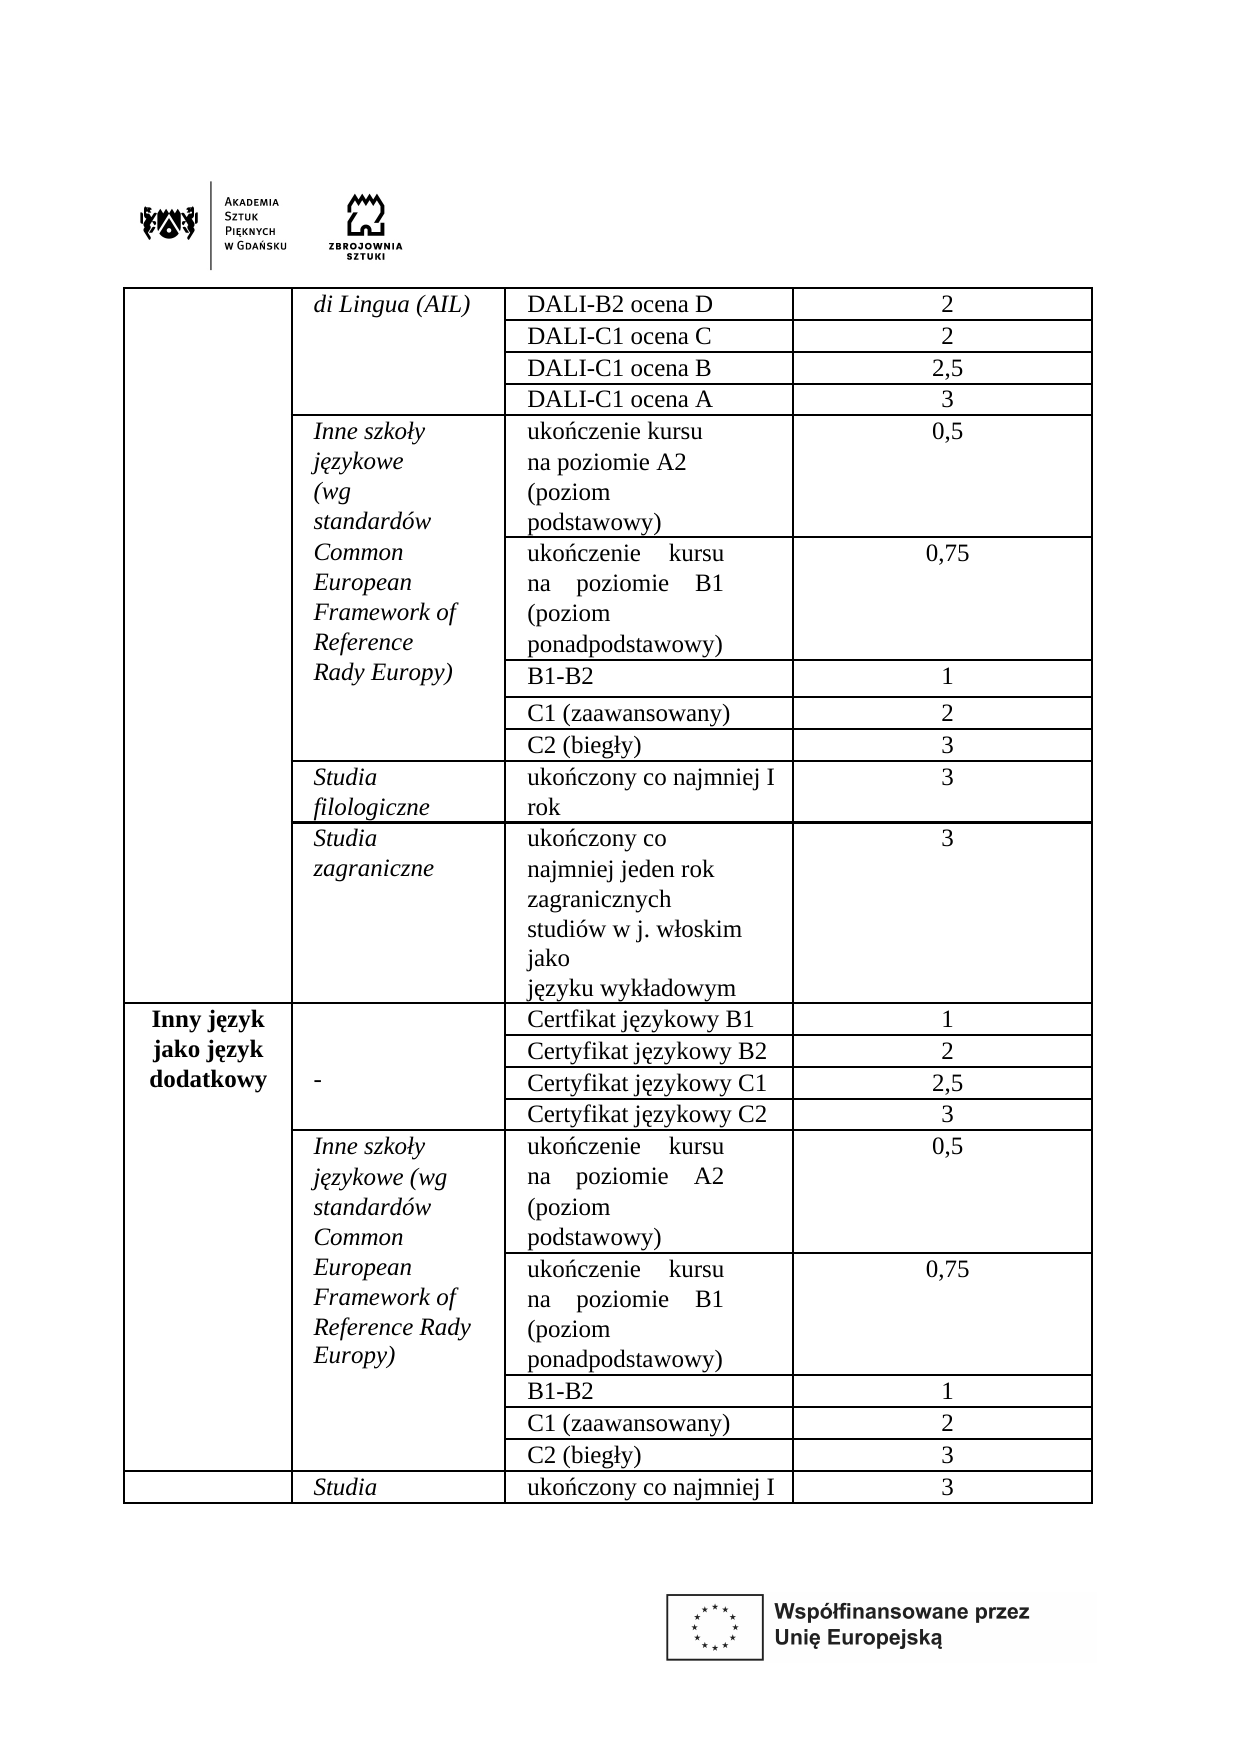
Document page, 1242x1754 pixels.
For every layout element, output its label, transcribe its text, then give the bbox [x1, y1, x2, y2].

table_cell 2 [794, 289, 1091, 319]
table_cell 2 [794, 698, 1091, 728]
table_cell 3 [794, 1100, 1091, 1129]
table_cell 1 [794, 661, 1091, 696]
table_cell 3 [794, 762, 1091, 821]
table_cell DALI-C1 ocena C [506, 321, 792, 351]
table_cell Certyfikat językowy C2 [506, 1100, 792, 1129]
table_cell Studia filologiczne [293, 1472, 504, 1502]
table_cell Inne szkoły językowe (wg standardów Common European Framework of Reference Rady Europy) [293, 416, 504, 760]
table_cell 0,75 [794, 1254, 1091, 1374]
table_cell 2,5 [794, 1068, 1091, 1097]
table_cell 3 [794, 730, 1091, 760]
table_cell ukończenie kursu na poziomie A2 (poziom podstawowy) [506, 1131, 792, 1252]
table_cell B1-B2 [506, 1376, 792, 1406]
table_cell ukończony co najmniej I rok [506, 762, 792, 821]
table_cell Inne szkoły językowe (wg standardów Common European Framework of Reference Rady Europy) [293, 1131, 504, 1470]
table_cell 0,5 [794, 1131, 1091, 1252]
table_cell Studia filologiczne [293, 762, 504, 821]
picture [664, 1592, 1097, 1663]
table_cell ukończony co najmniej jeden rok zagranicznych studiów w j. włoskim jako języku wykładowym [506, 824, 792, 1002]
table_cell 2 [794, 1408, 1091, 1438]
table_cell ukończenie kursu na poziomie A2 (poziom podstawowy) [506, 416, 792, 536]
table_cell 2 [794, 321, 1091, 351]
table_cell Inny język jako język dodatkowy [125, 1004, 291, 1470]
table_cell [125, 1472, 291, 1502]
table_cell C1 (zaawansowany) [506, 1408, 792, 1438]
table_cell Studia zagraniczne [293, 824, 504, 1002]
table_cell ukończenie kursu na poziomie B1 (poziom ponadpodstawowy) [506, 1254, 792, 1374]
table_cell 3 [794, 824, 1091, 1002]
table_cell C2 (biegły) [506, 1440, 792, 1470]
table_cell ukończenie kursu na poziomie B1 (poziom ponadpodstawowy) [506, 538, 792, 659]
table_cell C2 (biegły) [506, 730, 792, 760]
table_cell C1 (zaawansowany) [506, 698, 792, 728]
picture [2, 0, 1242, 291]
table_cell 2 [794, 1036, 1091, 1066]
table_cell B1-B2 [506, 661, 792, 696]
table_cell DALI-C1 ocena A [506, 385, 792, 414]
table_cell 3 [794, 1472, 1091, 1502]
table_cell Certyfikat językowy B2 [506, 1036, 792, 1066]
table_cell DALI-C1 ocena B [506, 353, 792, 382]
table_cell 0,75 [794, 538, 1091, 659]
table_cell DALI-B2 ocena D [506, 289, 792, 319]
table_cell Certfikat językowy B1 [506, 1004, 792, 1034]
table_cell ukończony co najmniej I rok [506, 1472, 792, 1502]
table_cell 1 [794, 1376, 1091, 1406]
table_cell 0,5 [794, 416, 1091, 536]
table_cell 1 [794, 1004, 1091, 1034]
table_cell 2,5 [794, 353, 1091, 382]
table_cell 3 [794, 1440, 1091, 1470]
table_cell - [293, 1004, 504, 1129]
table_cell 3 [794, 385, 1091, 414]
table_cell Certyfikat językowy C1 [506, 1068, 792, 1097]
